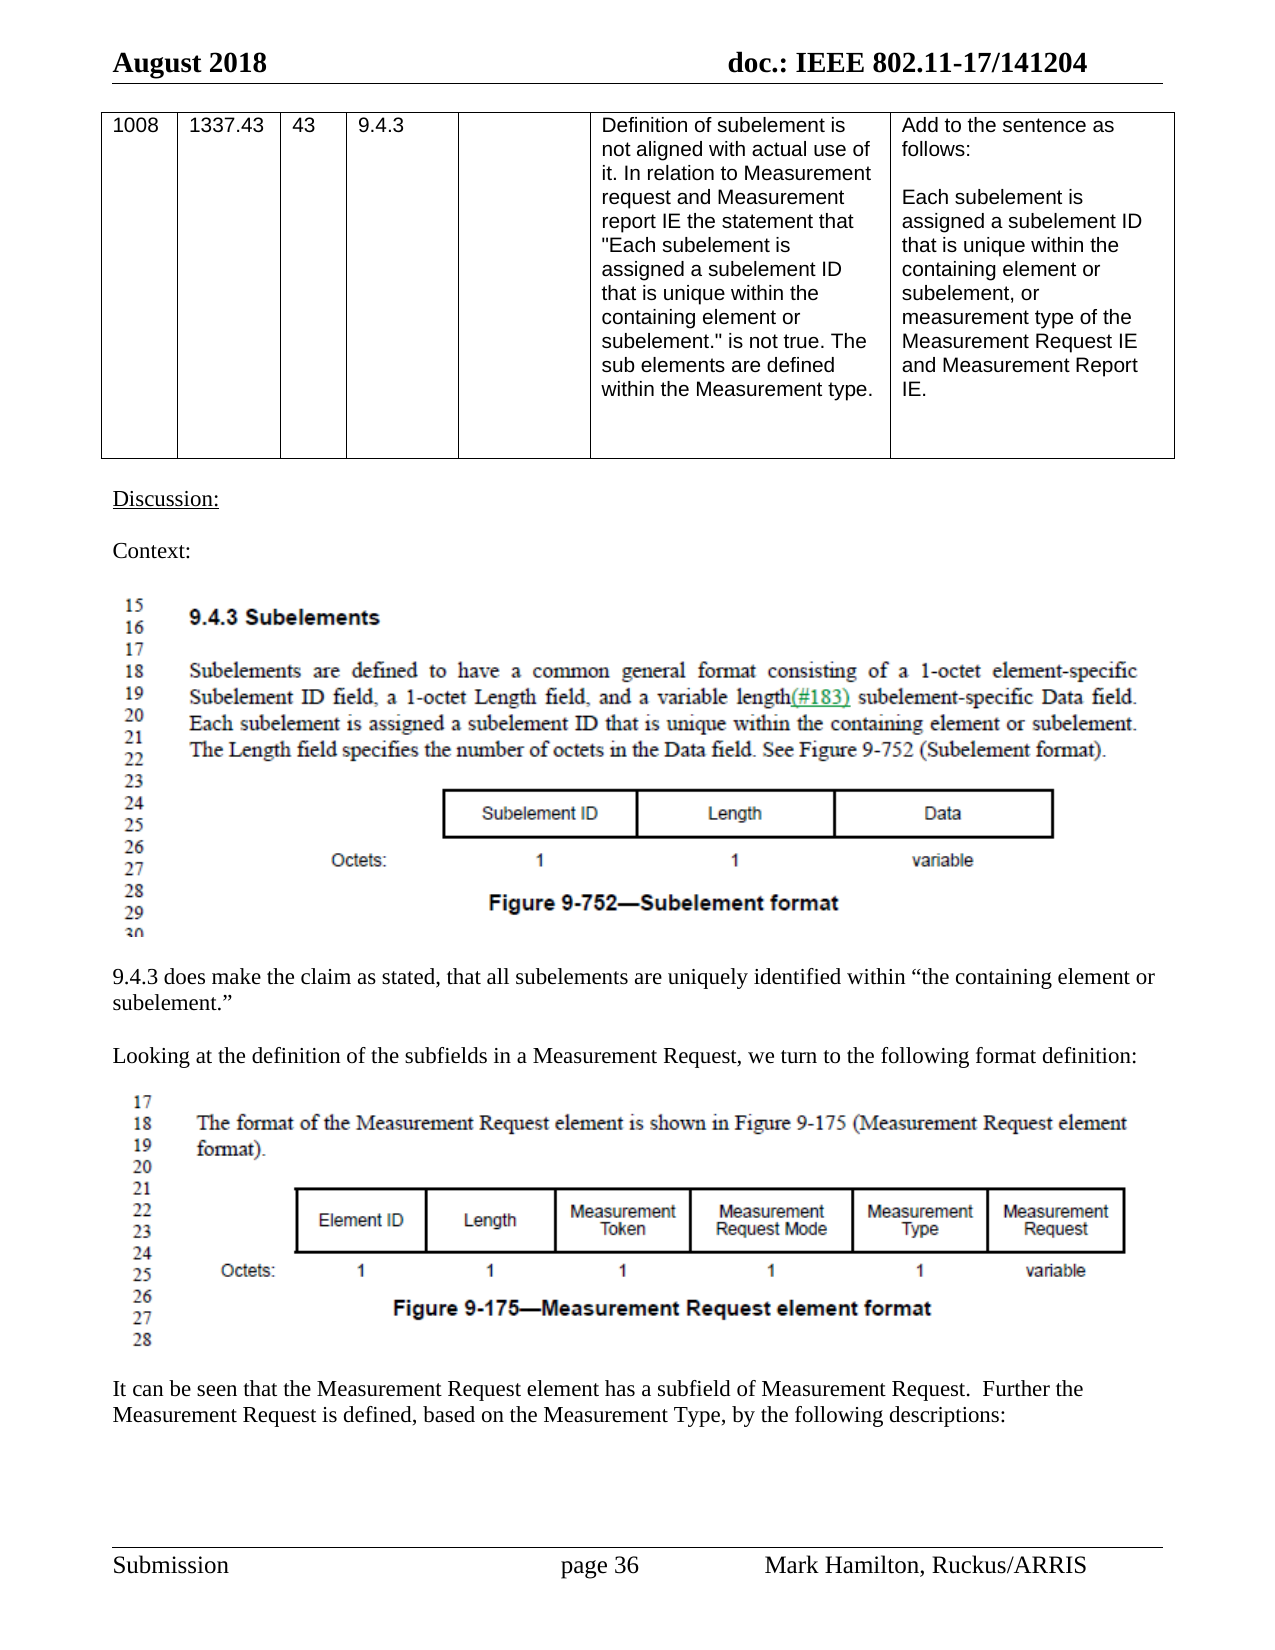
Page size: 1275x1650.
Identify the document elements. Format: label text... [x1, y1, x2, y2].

picture [112, 1094, 1163, 1349]
table_header 9.4.3 [347, 113, 458, 457]
text Context: [112, 538, 1163, 564]
table_header Definition of subelement is not aligned with actual use of it. In relation to Measurement request and Measurement report IE the statement that "Each subelement is assigned a subelement ID that is unique within the containing element or subelement." is not true. The sub elements are defined within the Measurement type. [591, 113, 890, 457]
picture [112, 590, 1164, 937]
text Looking at the definition of the subfields in a Measurement Request, we turn to the following format definition: [112, 1042, 1163, 1068]
table_header [459, 113, 590, 457]
text 9.4.3 does make the claim as stated, that all subelements are uniquely identified within “the containing element or subelement.” [112, 963, 1163, 1016]
table_header Add to the sentence as follows: Each subelement is assigned a subelement ID that is unique within the containing element or subelement, or measurement type of the Measurement Request IE and Measurement Report IE. [891, 113, 1174, 457]
text Discussion: [112, 485, 1163, 511]
table_header 1008 [102, 113, 177, 457]
table_header 1337.43 [178, 113, 280, 457]
table_header 43 [281, 113, 346, 457]
text It can be seen that the Measurement Request element has a subfield of Measurement Request. Further the Measurement Request is defined, based on the Measurement Type, by the following descriptions: [112, 1375, 1163, 1427]
